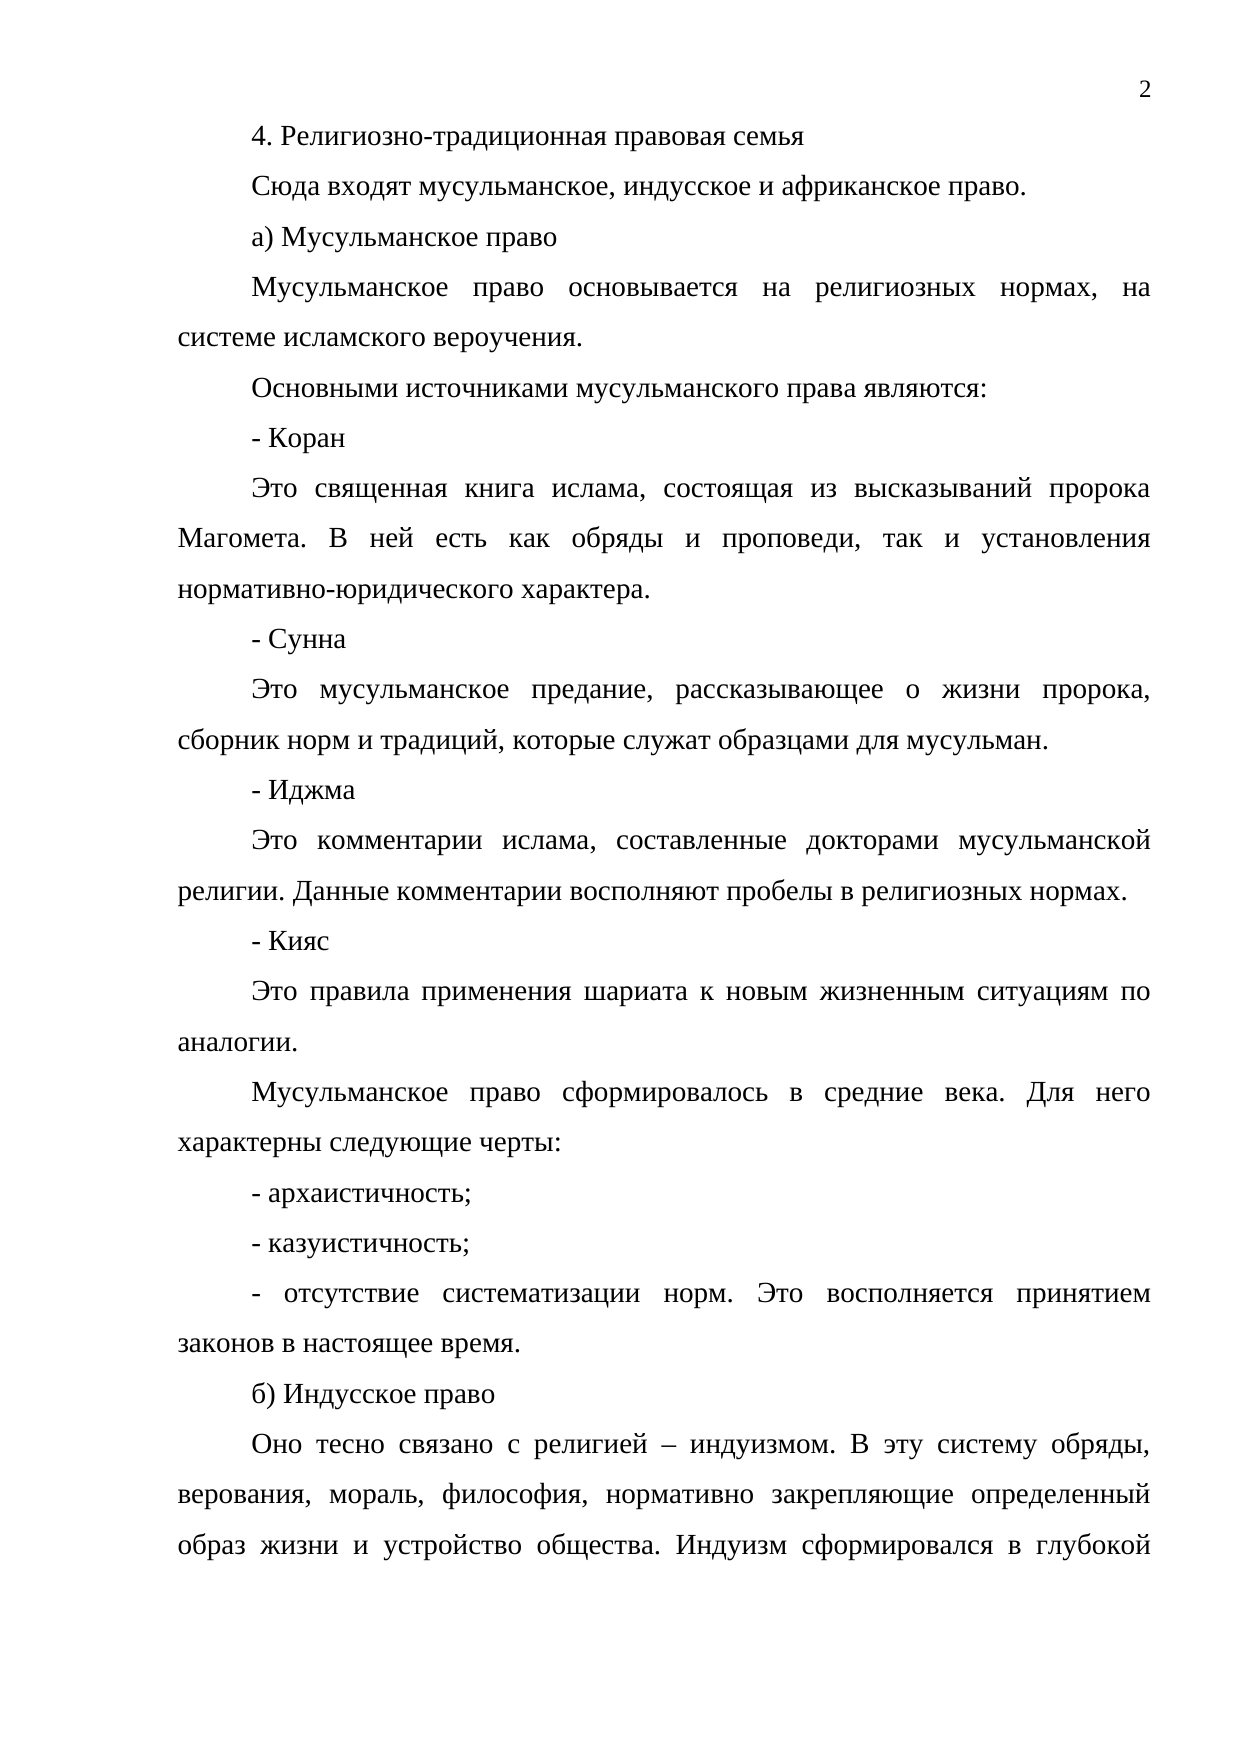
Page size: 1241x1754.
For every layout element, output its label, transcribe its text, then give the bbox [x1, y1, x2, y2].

text - отсутствие систематизации норм. Это восполняется принятием законов в настоящее время. [177, 1275, 1152, 1359]
text Мусульманское право основывается на религиозных нормах, на системе исламского вероучения. [177, 269, 1152, 353]
text 4. Религиозно-традиционная правовая семья [177, 118, 1152, 152]
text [177, 1426, 1152, 1560]
text б) Индусское право [177, 1376, 1152, 1409]
text Основными источниками мусульманского права являются: [177, 370, 1152, 403]
text - Сунна [177, 621, 1152, 655]
text Сюда входят мусульманское, индусское и африканское право. [177, 168, 1152, 202]
text - архаистичность; [177, 1175, 1152, 1208]
text Это мусульманское предание, рассказывающее о жизни пророка, сборник норм и традиций, которые служат образцами для мусульман. [177, 672, 1152, 755]
text Это правила применения шариата к новым жизненным ситуациям по аналогии. [177, 973, 1152, 1057]
text Это священная книга ислама, состоящая из высказываний пророка Магомета. В ней есть как обряды и проповеди, так и установления нормативно-юридического характера. [177, 470, 1152, 604]
text а) Мусульманское право [177, 219, 1152, 252]
text Это комментарии ислама, составленные докторами мусульманской религии. Данные комментарии восполняют пробелы в религиозных нормах. [177, 822, 1152, 906]
text - Кияс [177, 923, 1152, 957]
text - казуистичность; [177, 1225, 1152, 1258]
text Мусульманское право сформировалось в средние века. Для него характерны следующие черты: [177, 1074, 1152, 1158]
text - Коран [177, 420, 1152, 453]
text - Иджма [177, 772, 1152, 806]
